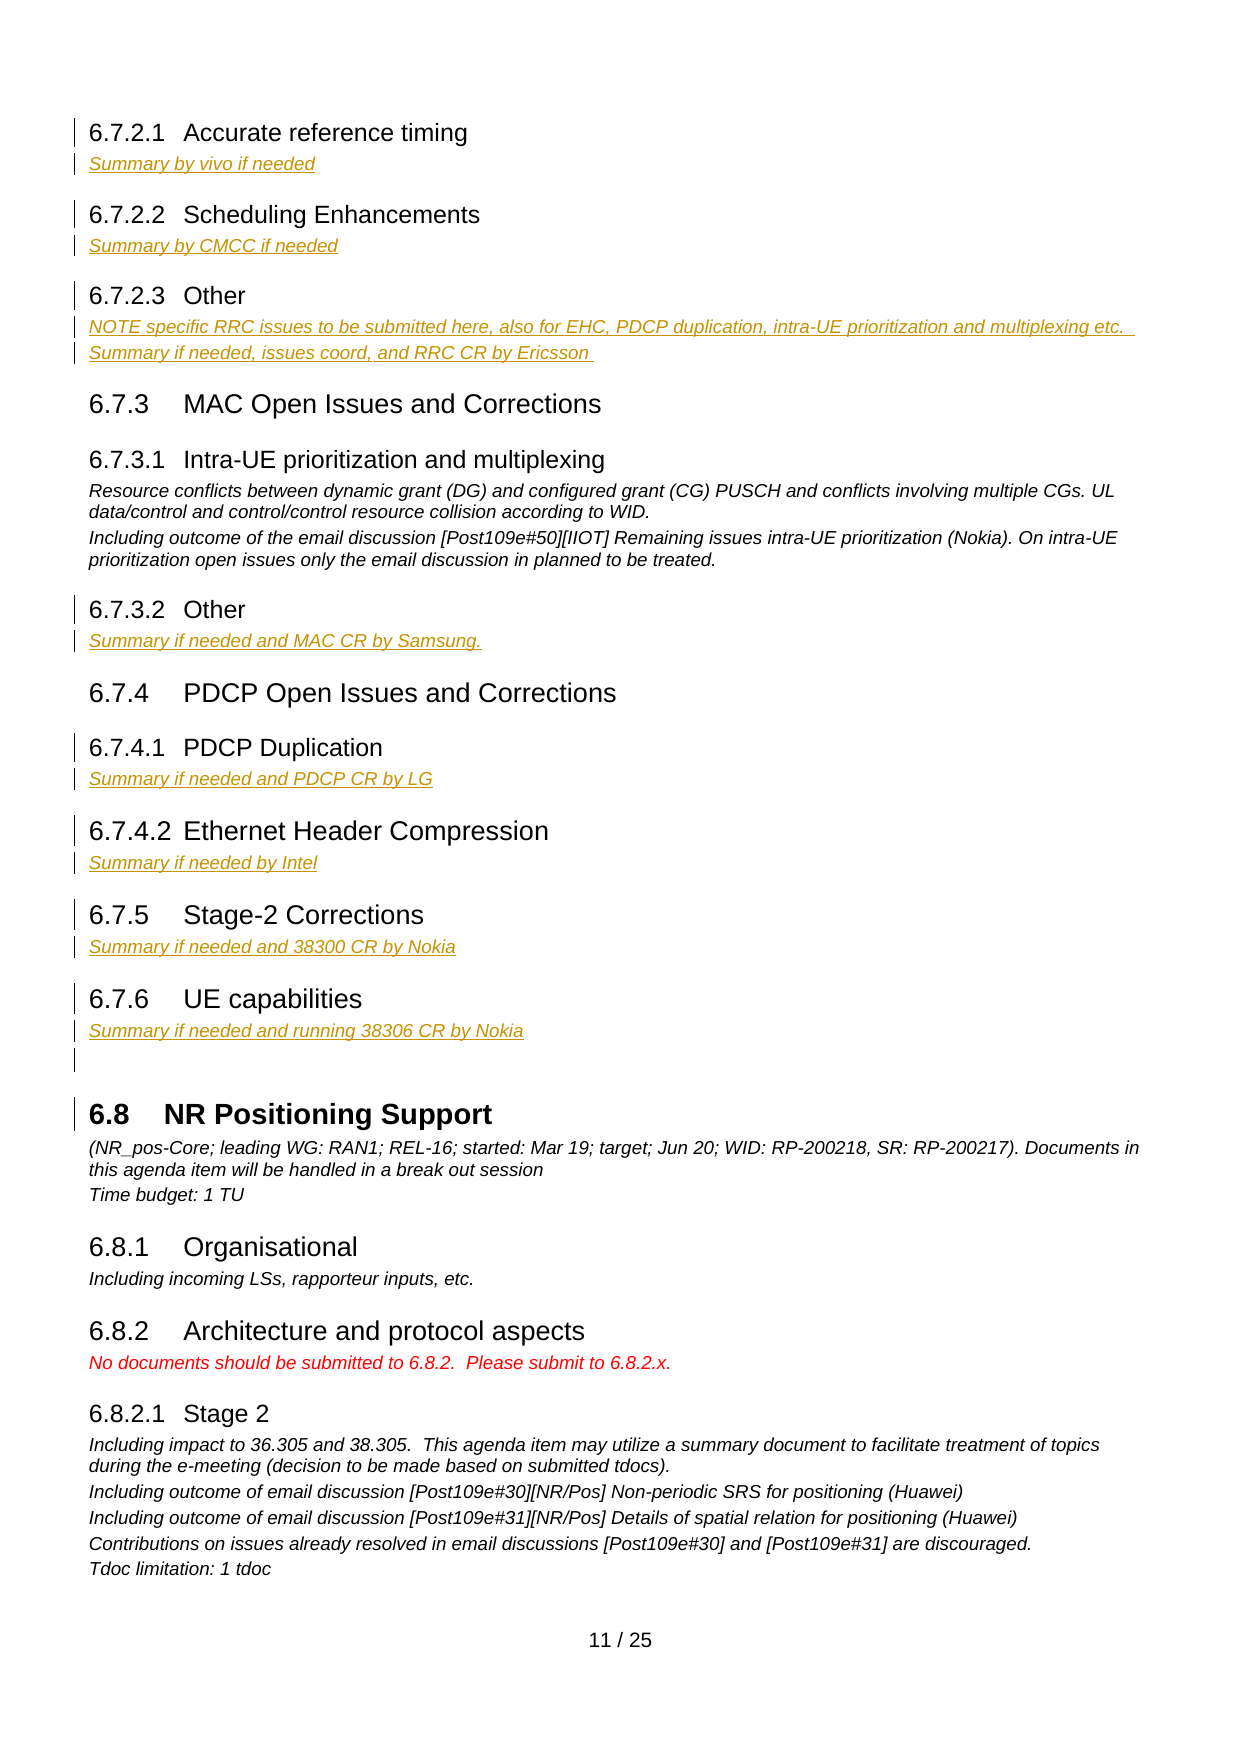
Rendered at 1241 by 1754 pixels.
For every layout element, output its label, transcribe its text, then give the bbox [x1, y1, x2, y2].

subtitle 6.7.3.2 Other [89, 595, 1152, 624]
subtitle 6.7.2.2 Scheduling Enhancements [89, 200, 1152, 228]
subtitle 6.7.4 PDCP Open Issues and Corrections [89, 677, 1152, 708]
subtitle 6.7.4.1 PDCP Duplication [89, 733, 1152, 762]
subtitle 6.7.5 Stage-2 Corrections [89, 899, 1152, 930]
text Resource conflicts between dynamic grant (DG) and configured grant (CG) PUSCH and conflicts involving multiple CGs. UL data/control and control/control resource collision according to WID. [89, 480, 1152, 523]
subtitle 6.8.1 Organisational [89, 1231, 1152, 1262]
subtitle 6.7.6 UE capabilities [89, 983, 1152, 1014]
subtitle 6.7.4.2 Ethernet Header Compression [89, 814, 1152, 846]
text Contributions on issues already resolved in email discussions [Post109e#30] and [Post109e#31] are discouraged. [89, 1532, 1152, 1554]
subtitle 6.7.3.1 Intra-UE prioritization and multiplexing [89, 445, 1152, 473]
text No documents should be submitted to 6.8.2. Please submit to 6.8.2.x. [89, 1352, 1152, 1374]
text Including incoming LSs, rapporteur inputs, etc. [89, 1268, 1152, 1290]
text Including outcome of email discussion [Post109e#30][NR/Pos] Non-periodic SRS for positioning (Huawei) [89, 1481, 1152, 1503]
text Including outcome of the email discussion [Post109e#50][IIOT] Remaining issues intra-UE prioritization (Nokia). On intra-UE prioritization open issues only the email discussion in planned to be treated. [89, 527, 1152, 570]
text (NR_pos-Core; leading WG: RAN1; REL-16; started: Mar 19; target; Jun 20; WID: RP-200218, SR: RP-200217). Documents in this agenda item will be handled in a break out session [89, 1137, 1152, 1180]
text Including outcome of email discussion [Post109e#31][NR/Pos] Details of spatial relation for positioning (Huawei) [89, 1507, 1152, 1528]
text Tdoc limitation: 1 tdoc [89, 1558, 1152, 1580]
subtitle 6.8.2 Architecture and protocol aspects [89, 1315, 1152, 1346]
text Including impact to 36.305 and 38.305. This agenda item may utilize a summary document to facilitate treatment of topics during the e-meeting (decision to be made based on submitted tdocs). [89, 1434, 1152, 1477]
subtitle 6.8.2.1 Stage 2 [89, 1399, 1152, 1427]
text Time budget: 1 TU [89, 1184, 1152, 1206]
subtitle 6.7.2.1 Accurate reference timing [89, 118, 1152, 147]
subtitle 6.7.2.3 Other [89, 281, 1152, 310]
subtitle 6.7.3 MAC Open Issues and Corrections [89, 388, 1152, 420]
subtitle 6.8 NR Positioning Support [89, 1097, 1152, 1131]
